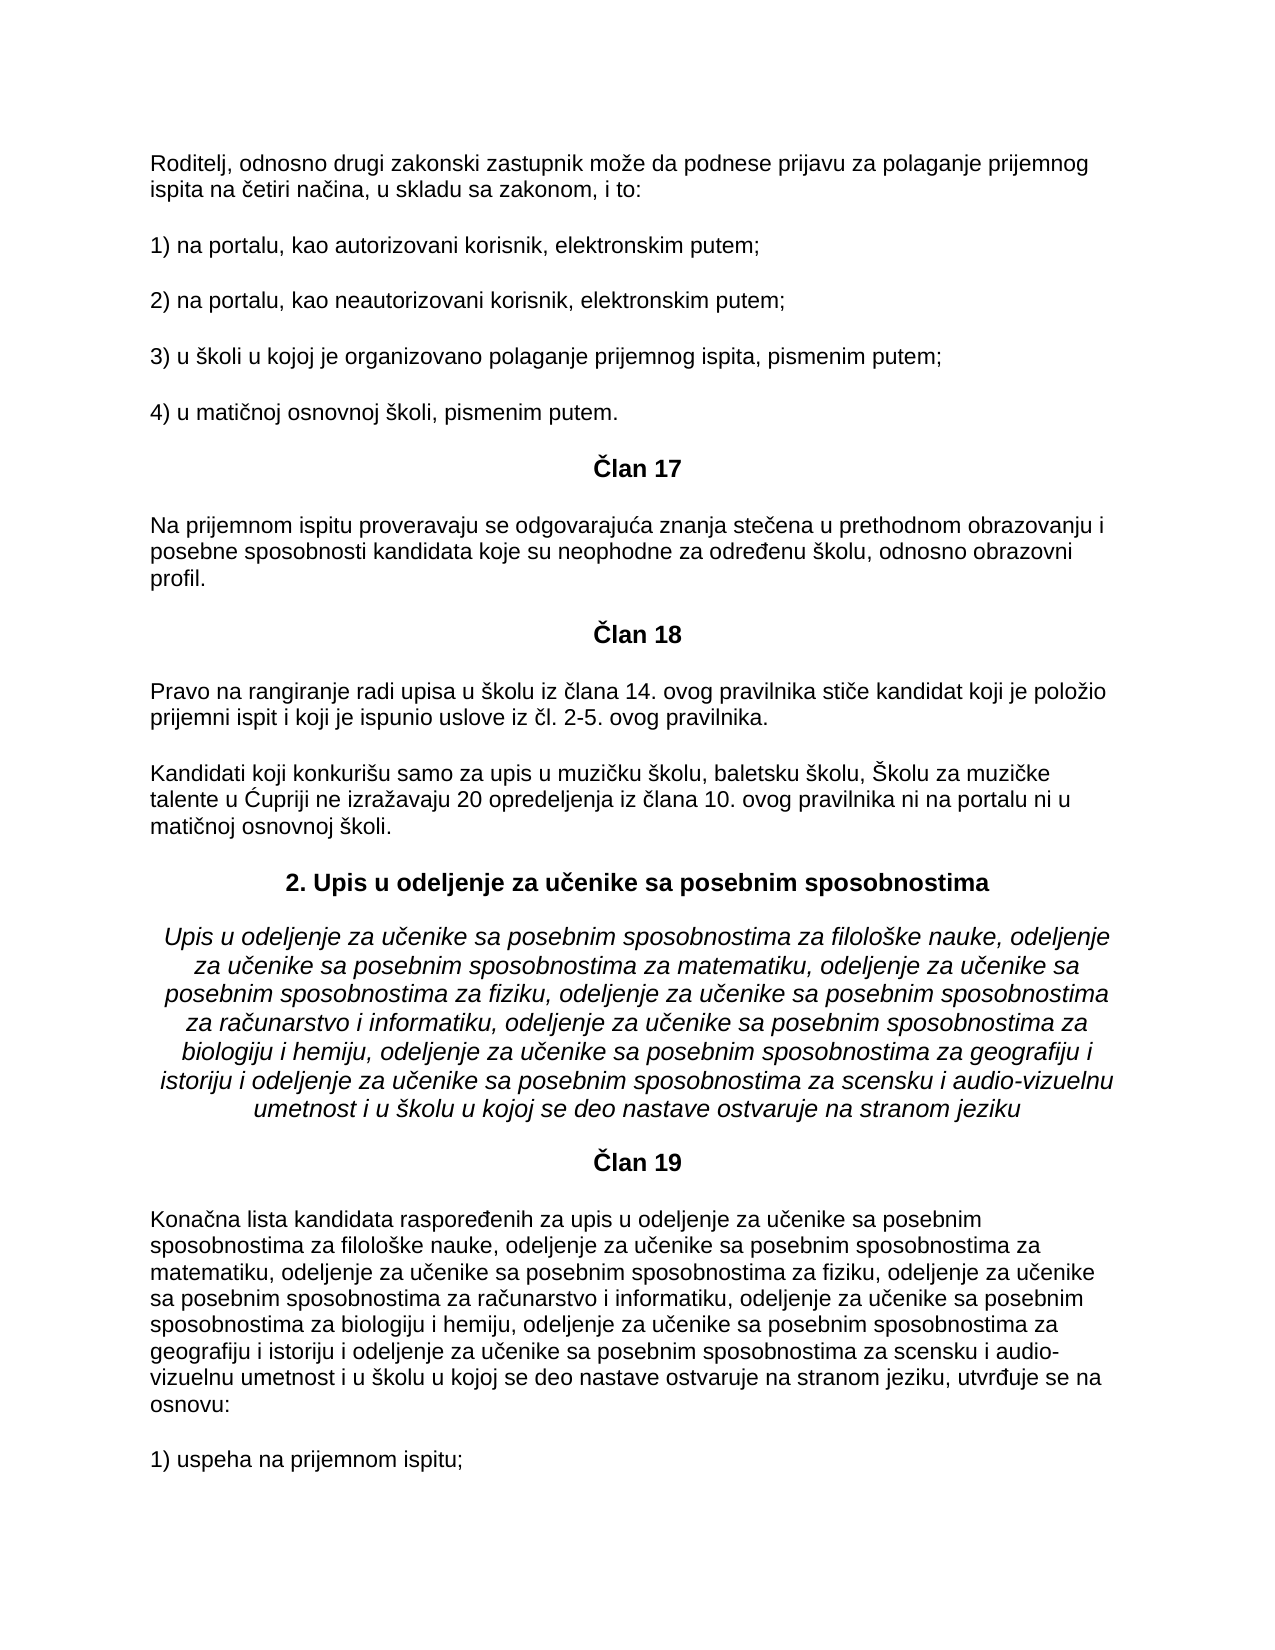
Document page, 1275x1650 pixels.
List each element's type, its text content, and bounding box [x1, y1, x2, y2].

text Na prijemnom ispitu proveravaju se odgovarajuća znanja stečena u prethodnom obrazovanju i posebne sposobnosti kandidata koje su neophodne za određenu školu, odnosno obrazovni profil. [150, 512, 1125, 591]
text Član 19 [150, 1148, 1125, 1177]
text Član 18 [150, 620, 1125, 649]
text Konačna lista kandidata raspoređenih za upis u odeljenje za učenike sa posebnim sposobnostima za filološke nauke, odeljenje za učenike sa posebnim sposobnostima za matematiku, odeljenje za učenike sa posebnim sposobnostima za fiziku, odeljenje za učenike sa posebnim sposobnostima za računarstvo i informatiku, odeljenje za učenike sa posebnim sposobnostima za biologiju i hemiju, odeljenje za učenike sa posebnim sposobnostima za geografiju i istoriju i odeljenje za učenike sa posebnim sposobnostima za scensku i audio-vizuelnu umetnost i u školu u kojoj se deo nastave ostvaruje na stranom jeziku, utvrđuje se na osnovu: [150, 1206, 1125, 1417]
text 2) na portalu, kao neautorizovani korisnik, elektronskim putem; [150, 287, 1125, 314]
text Član 17 [150, 454, 1125, 483]
text Upis u odeljenje za učenike sa posebnim sposobnostima za filološke nauke, odeljenje za učenike sa posebnim sposobnostima za matematiku, odeljenje za učenike sa posebnim sposobnostima za fiziku, odeljenje za učenike sa posebnim sposobnostima za računarstvo i informatiku, odeljenje za učenike sa posebnim sposobnostima za biologiju i hemiju, odeljenje za učenike sa posebnim sposobnostima za geografiju i istoriju i odeljenje za učenike sa posebnim sposobnostima za scensku i audio-vizuelnu umetnost i u školu u kojoj se deo nastave ostvaruje na stranom jeziku [150, 922, 1125, 1123]
text 2. Upis u odeljenje za učenike sa posebnim sposobnostima [150, 868, 1125, 897]
text Roditelj, odnosno drugi zakonski zastupnik može da podnese prijavu za polaganje prijemnog ispita na četiri načina, u skladu sa zakonom, i to: [150, 150, 1125, 203]
text 3) u školi u kojoj je organizovano polaganje prijemnog ispita, pismenim putem; [150, 343, 1125, 369]
text 1) na portalu, kao autorizovani korisnik, elektronskim putem; [150, 232, 1125, 258]
text 4) u matičnoj osnovnoj školi, pismenim putem. [150, 398, 1125, 425]
text Kandidati koji konkurišu samo za upis u muzičku školu, baletsku školu, Školu za muzičke talente u Ćupriji ne izražavaju 20 opredeljenja iz člana 10. ovog pravilnika ni na portalu ni u matičnoj osnovnoj školi. [150, 760, 1125, 839]
text Pravo na rangiranje radi upisa u školu iz člana 14. ovog pravilnika stiče kandidat koji je položio prijemni ispit i koji je ispunio uslove iz čl. 2-5. ovog pravilnika. [150, 678, 1125, 731]
text 1) uspeha na prijemnom ispitu; [150, 1446, 1125, 1472]
